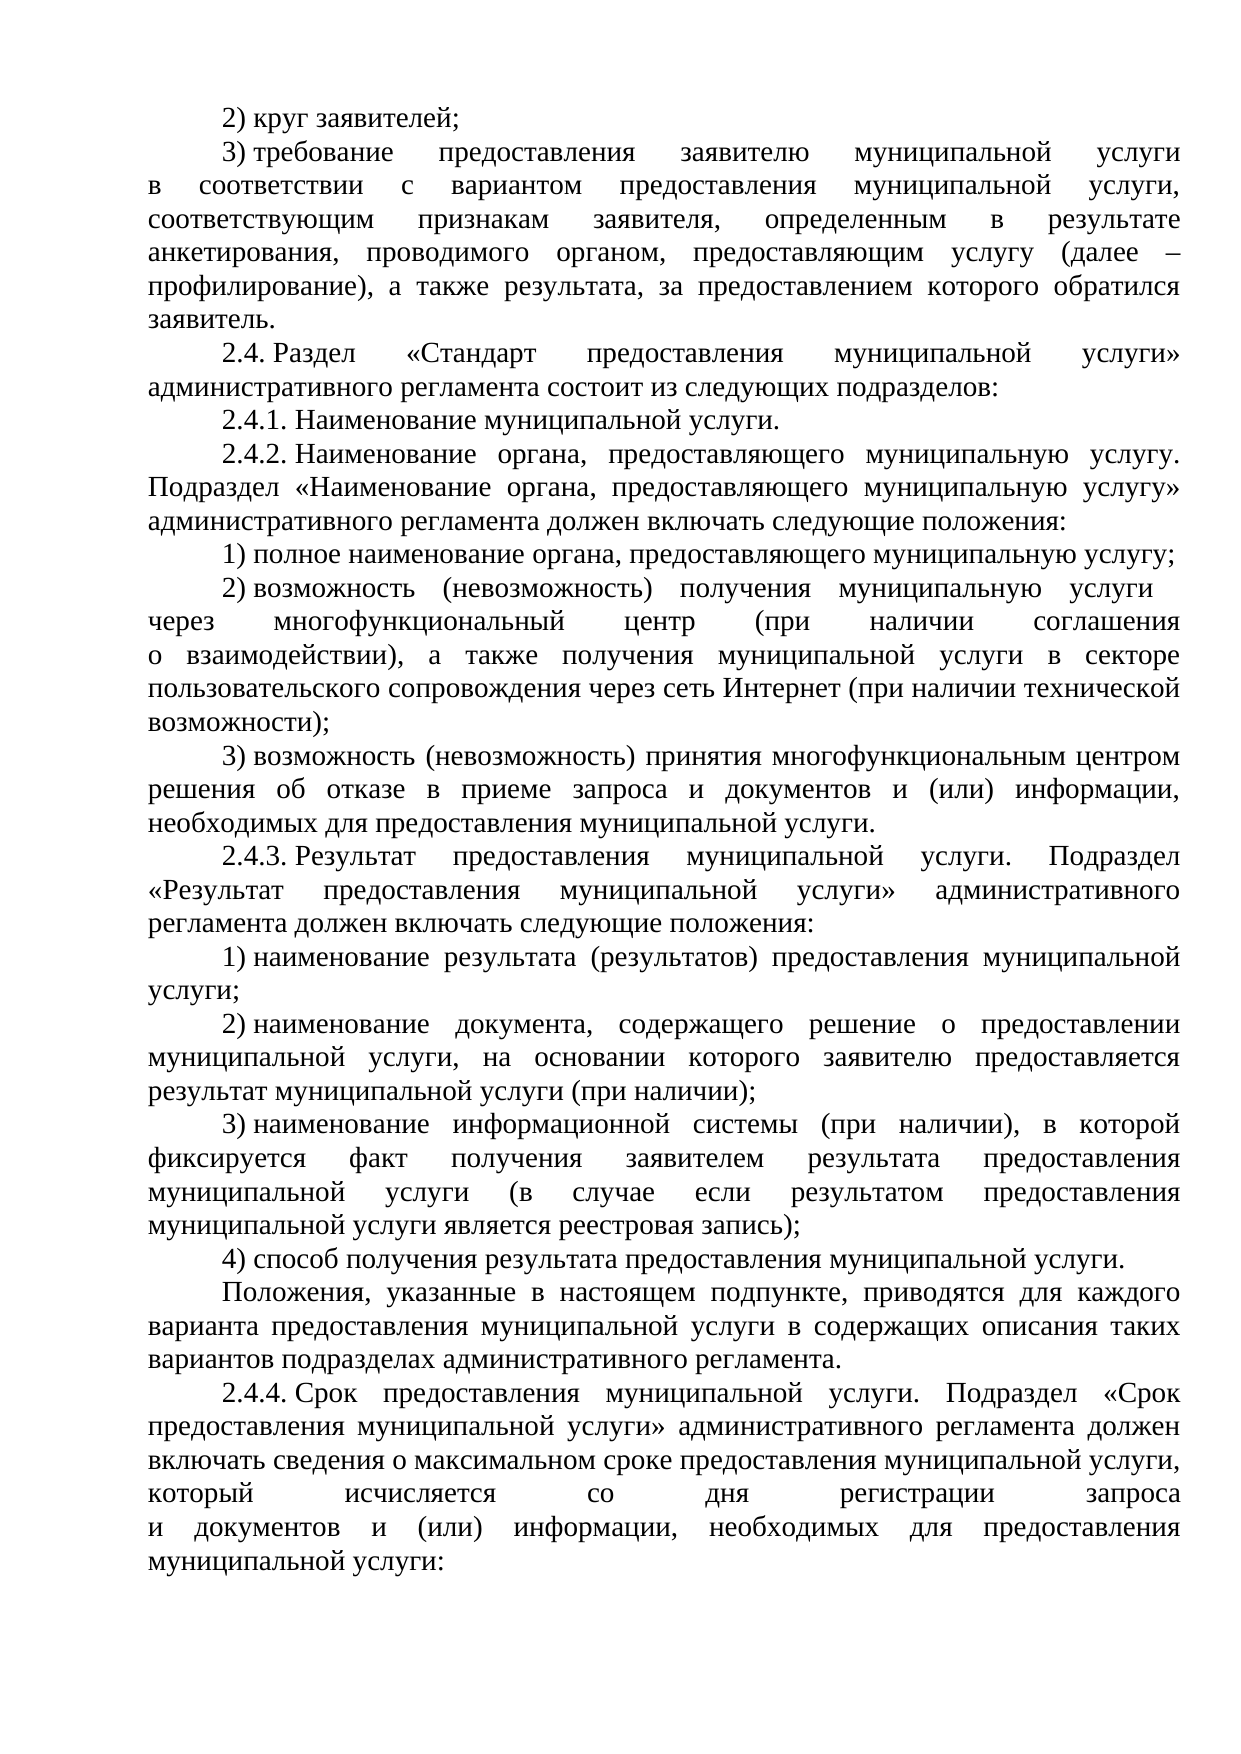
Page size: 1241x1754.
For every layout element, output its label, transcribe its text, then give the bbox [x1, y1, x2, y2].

text 2.4.3. Результат предоставления муниципальной услуги. Подраздел «Результат предоставления муниципальной услуги» административного регламента должен включать следующие положения: [148, 838, 1181, 939]
text 2.4. Раздел «Стандарт предоставления муниципальной услуги» административного регламента состоит из следующих подразделов: [148, 335, 1181, 402]
text 1) полное наименование органа, предоставляющего муниципальную услугу; [148, 536, 1181, 570]
text 3) возможность (невозможность) принятия многофункциональным центром решения об отказе в приеме запроса и документов и (или) информации, необходимых для предоставления муниципальной услуги. [148, 738, 1181, 838]
text 2) наименование документа, содержащего решение о предоставлении муниципальной услуги, на основании которого заявителю предоставляется результат муниципальной услуги (при наличии); [148, 1006, 1181, 1107]
text 3) наименование информационной системы (при наличии), в которой фиксируется факт получения заявителем результата предоставления муниципальной услуги (в случае если результатом предоставления муниципальной услуги является реестровая запись); [148, 1107, 1181, 1241]
text 3) требование предоставления заявителю муниципальной услуги в соответствии с вариантом предоставления муниципальной услуги, соответствующим признакам заявителя, определенным в результате анкетирования, проводимого органом, предоставляющим услугу (далее – профилирование), а также результата, за предоставлением которого обратился заявитель. [148, 134, 1181, 335]
text 1) наименование результата (результатов) предоставления муниципальной услуги; [148, 939, 1181, 1006]
text 4) способ получения результата предоставления муниципальной услуги. [148, 1241, 1181, 1274]
text 2) круг заявителей; [148, 100, 1181, 134]
text 2.4.1. Наименование муниципальной услуги. [148, 402, 1181, 436]
text 2) возможность (невозможность) получения муниципальную услуги через многофункциональный центр (при наличии соглашения о взаимодействии), а также получения муниципальной услуги в секторе пользовательского сопровождения через сеть Интернет (при наличии технической возможности); [148, 570, 1181, 738]
text Положения, указанные в настоящем подпункте, приводятся для каждого варианта предоставления муниципальной услуги в содержащих описания таких вариантов подразделах административного регламента. [148, 1274, 1181, 1375]
text 2.4.4. Срок предоставления муниципальной услуги. Подраздел «Срок предоставления муниципальной услуги» административного регламента должен включать сведения о максимальном сроке предоставления муниципальной услуги, который исчисляется со дня регистрации запроса и документов и (или) информации, необходимых для предоставления муниципальной услуги: [148, 1375, 1181, 1576]
text 2.4.2. Наименование органа, предоставляющего муниципальную услугу. Подраздел «Наименование органа, предоставляющего муниципальную услугу» административного регламента должен включать следующие положения: [148, 436, 1181, 536]
